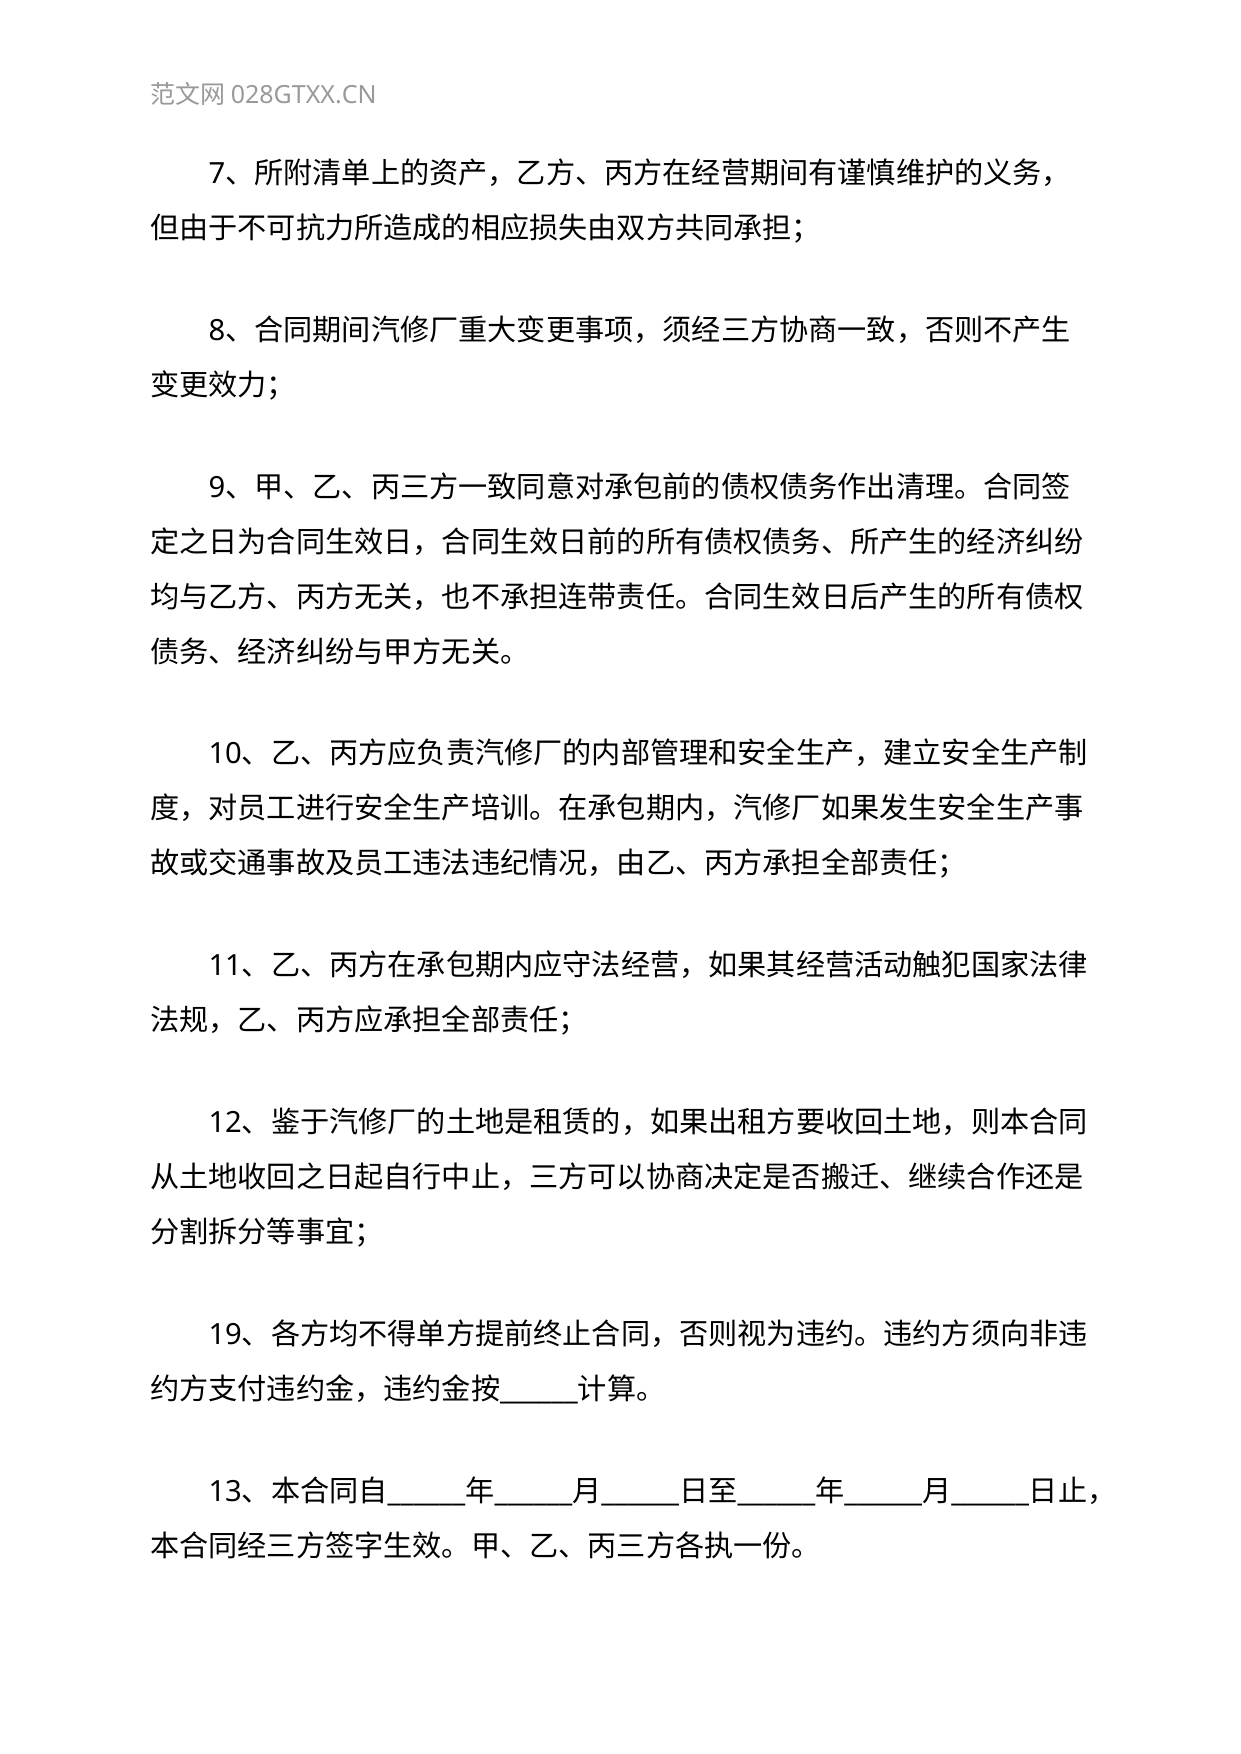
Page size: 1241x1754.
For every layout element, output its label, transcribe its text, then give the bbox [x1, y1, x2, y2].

text 8、合同期间汽修厂重大变更事项，须经三方协商一致，否则不产生变更效力； [150, 307, 1090, 404]
text 13、本合同自______年______月______日至______年______月______日止，本合同经三方签字生效。甲、乙、丙三方各执一份。 [150, 1467, 1090, 1564]
text 12、鉴于汽修厂的土地是租赁的，如果出租方要收回土地，则本合同从土地收回之日起自行中止，三方可以协商决定是否搬迁、继续合作还是分割拆分等事宜； [150, 1098, 1090, 1251]
text 9、甲、乙、丙三方一致同意对承包前的债权债务作出清理。合同签定之日为合同生效日，合同生效日前的所有债权债务、所产生的经济纠纷均与乙方、丙方无关，也不承担连带责任。合同生效日后产生的所有债权债务、经济纠纷与甲方无关。 [150, 463, 1090, 671]
text 11、乙、丙方在承包期内应守法经营，如果其经营活动触犯国家法律法规，乙、丙方应承担全部责任； [150, 942, 1090, 1039]
text 7、所附清单上的资产，乙方、丙方在经营期间有谨慎维护的义务，但由于不可抗力所造成的相应损失由双方共同承担； [150, 150, 1090, 247]
text 19、各方均不得单方提前终止合同，否则视为违约。违约方须向非违约方支付违约金，违约金按______计算。 [150, 1310, 1090, 1408]
text 10、乙、丙方应负责汽修厂的内部管理和安全生产，建立安全生产制度，对员工进行安全生产培训。在承包期内，汽修厂如果发生安全生产事故或交通事故及员工违法违纪情况，由乙、丙方承担全部责任； [150, 730, 1090, 882]
